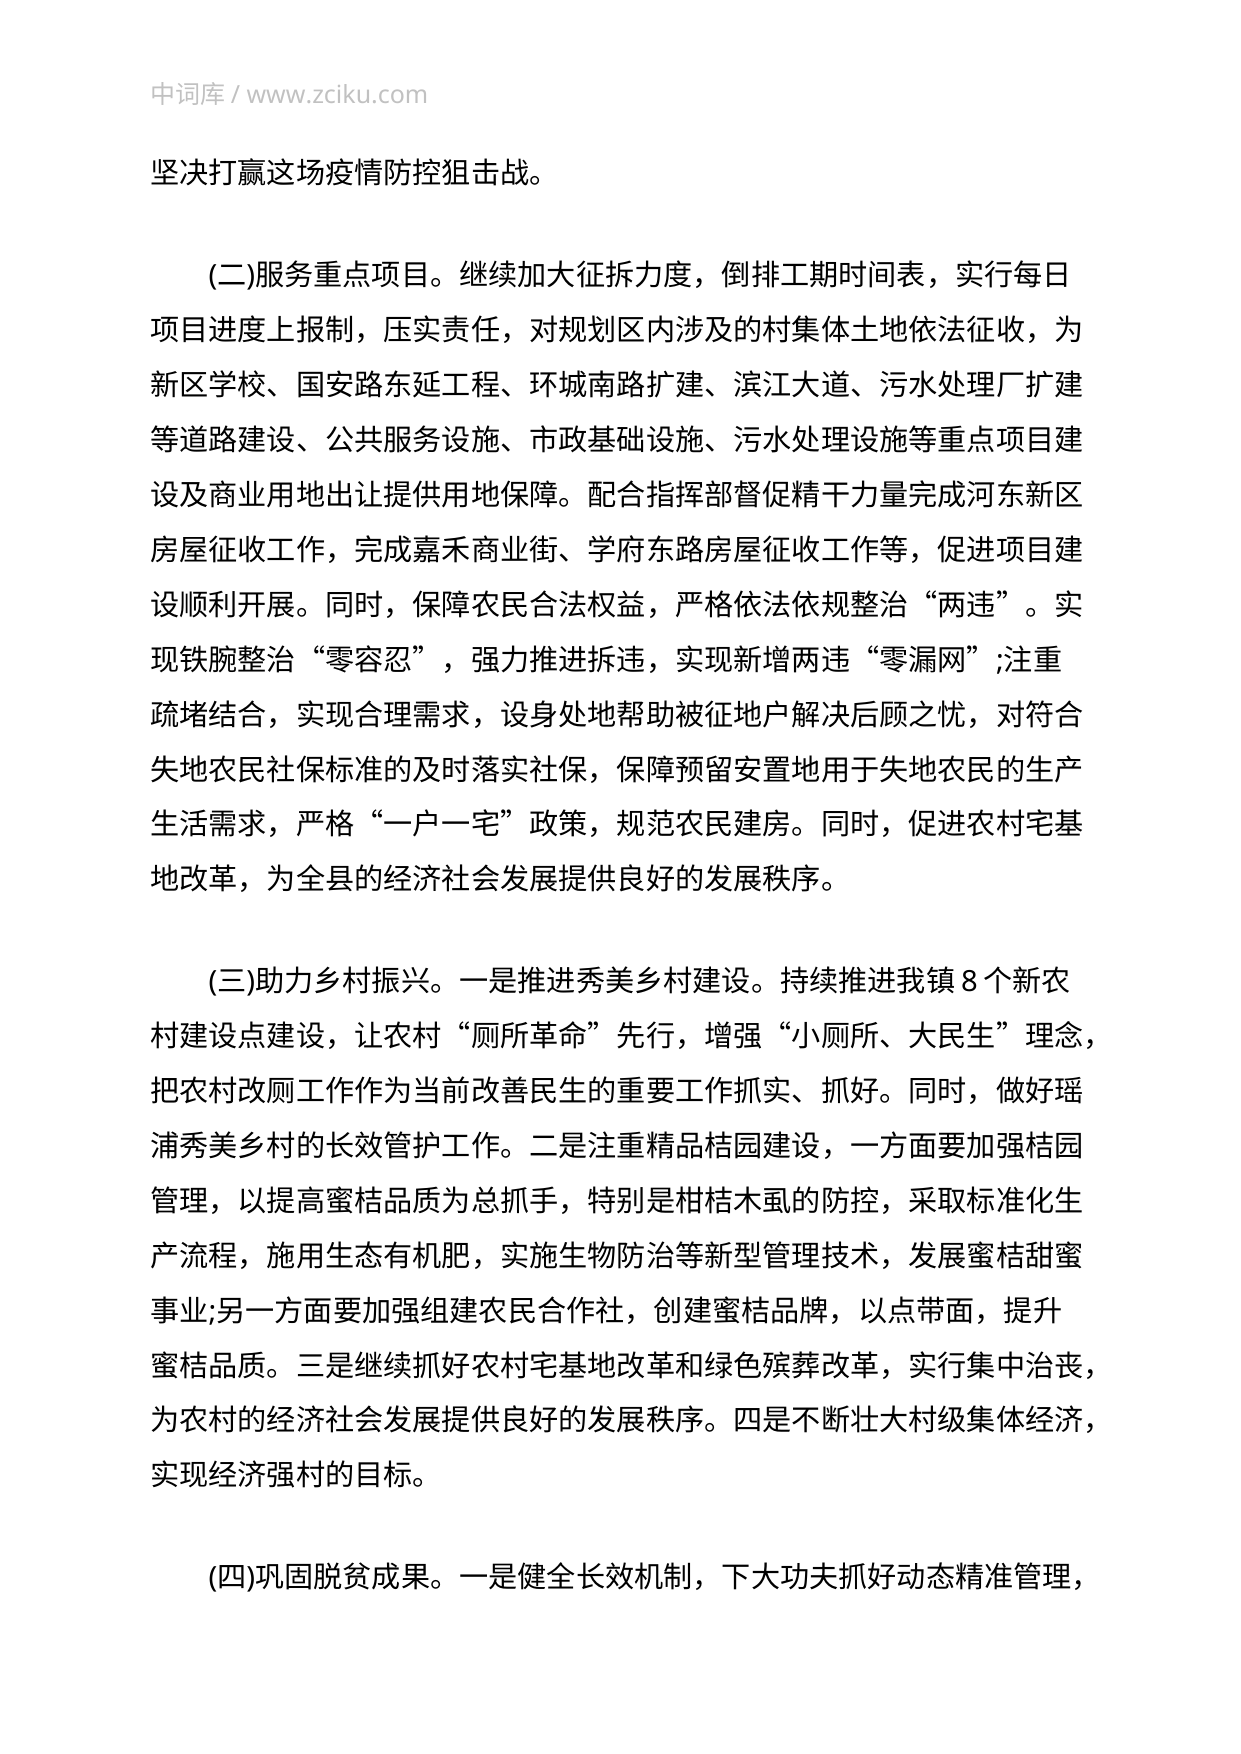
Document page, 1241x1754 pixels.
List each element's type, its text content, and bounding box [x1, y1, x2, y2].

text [150, 1554, 1090, 1596]
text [150, 150, 1090, 192]
text (三)助力乡村振兴。一是推进秀美乡村建设。持续推进我镇8个新农村建设点建设，让农村“厕所革命”先行，增强“小厕所、大民生”理念，把农村改厕工作作为当前改善民生的重要工作抓实、抓好。同时，做好瑶浦秀美乡村的长效管护工作。二是注重精品桔园建设，一方面要加强桔园管理，以提高蜜桔品质为总抓手，特别是柑桔木虱的防控，采取标准化生产流程，施用生态有机肥，实施生物防治等新型管理技术，发展蜜桔甜蜜事业;另一方面要加强组建农民合作社，创建蜜桔品牌，以点带面，提升蜜桔品质。三是继续抓好农村宅基地改革和绿色殡葬改革，实行集中治丧，为农村的经济社会发展提供良好的发展秩序。四是不断壮大村级集体经济，实现经济强村的目标。 [150, 958, 1090, 1494]
text (二)服务重点项目。继续加大征拆力度，倒排工期时间表，实行每日项目进度上报制，压实责任，对规划区内涉及的村集体土地依法征收，为新区学校、国安路东延工程、环城南路扩建、滨江大道、污水处理厂扩建等道路建设、公共服务设施、市政基础设施、污水处理设施等重点项目建设及商业用地出让提供用地保障。配合指挥部督促精干力量完成河东新区房屋征收工作，完成嘉禾商业街、学府东路房屋征收工作等，促进项目建设顺利开展。同时，保障农民合法权益，严格依法依规整治“两违”。实现铁腕整治“零容忍”，强力推进拆违，实现新增两违“零漏网”;注重疏堵结合，实现合理需求，设身处地帮助被征地户解决后顾之忧，对符合失地农民社保标准的及时落实社保，保障预留安置地用于失地农民的生产生活需求，严格“一户一宅”政策，规范农民建房。同时，促进农村宅基地改革，为全县的经济社会发展提供良好的发展秩序。 [150, 252, 1090, 898]
